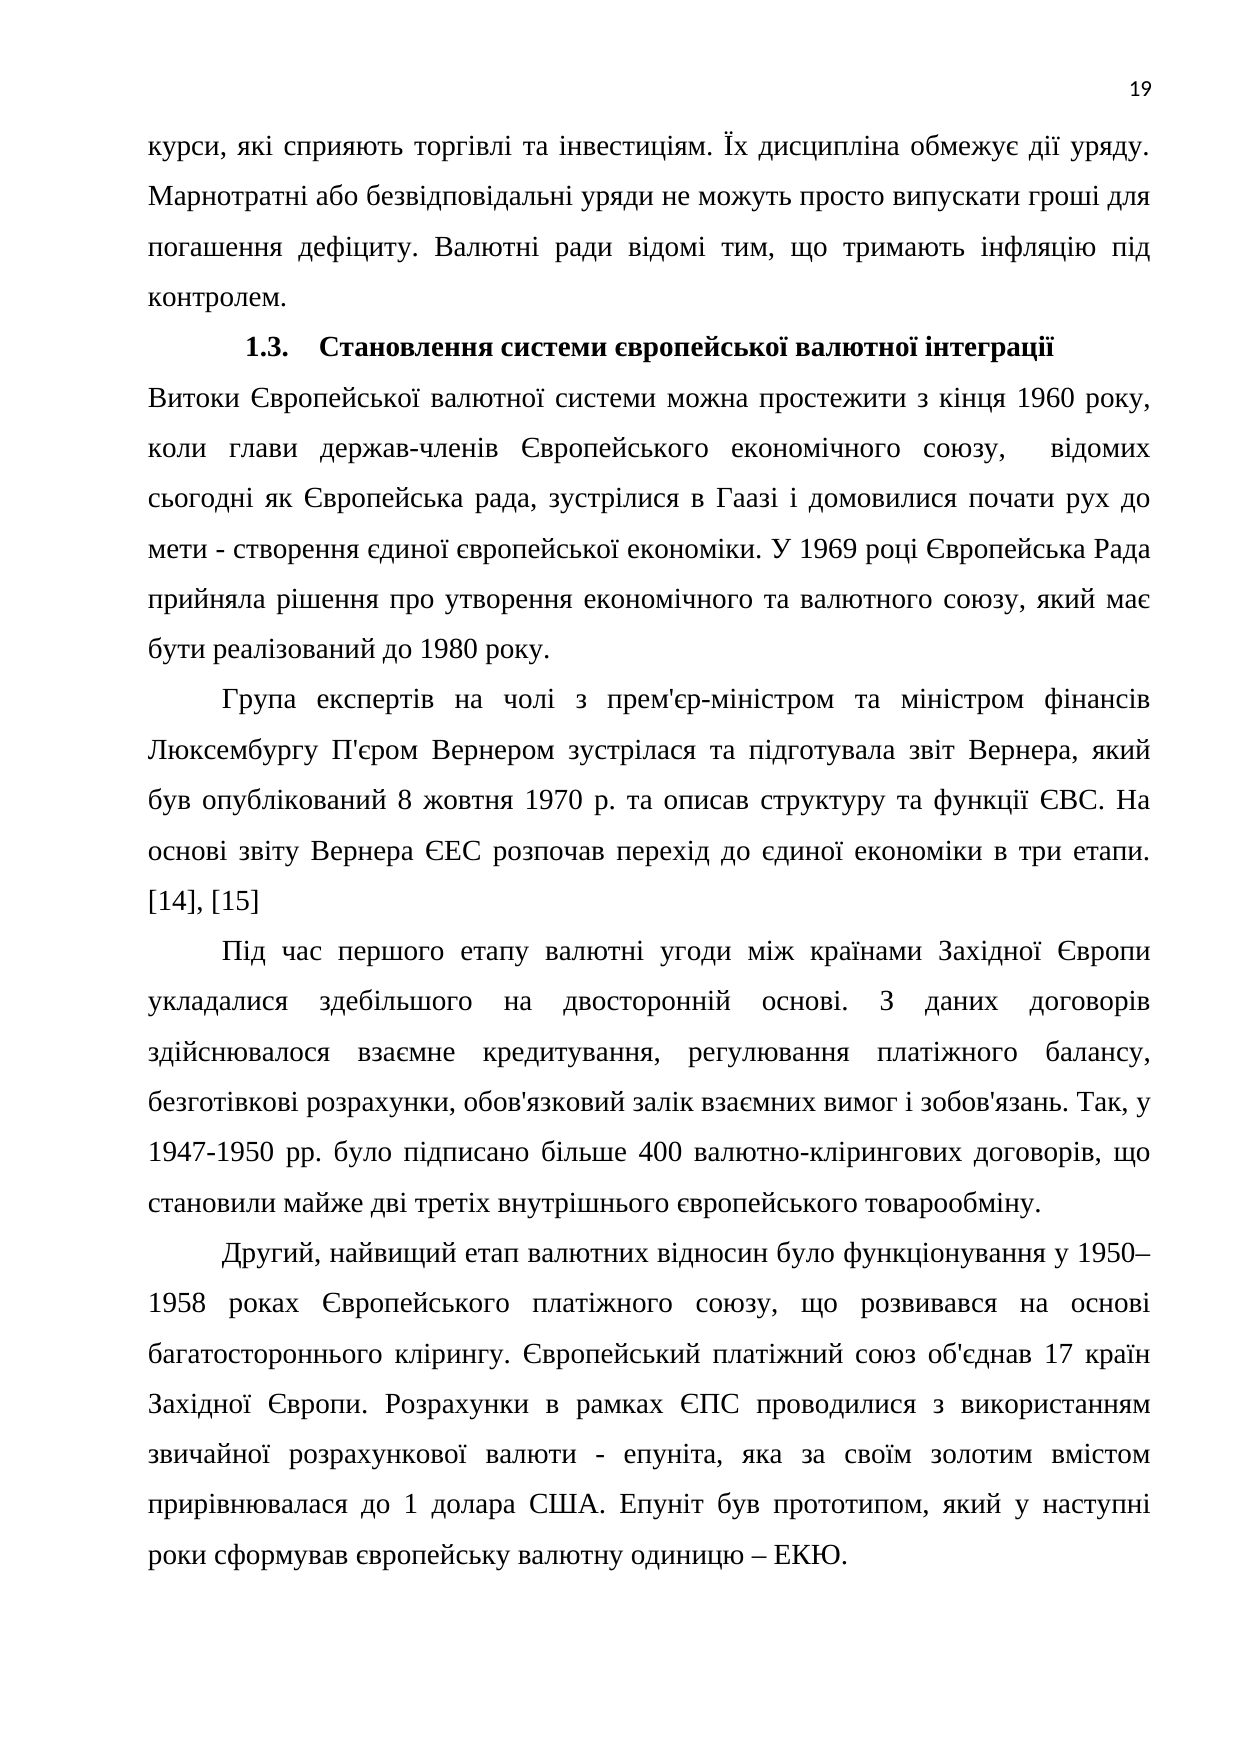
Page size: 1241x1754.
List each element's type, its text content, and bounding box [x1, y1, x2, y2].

text Під час першого етапу валютні угоди між країнами Західної Європи укладалися здебільшого на двосторонній основі. З даних договорів здійснювалося взаємне кредитування, регулювання платіжного балансу, безготівкові розрахунки, обов'язковий залік взаємних вимог і зобов'язань. Так, у 1947-1950 pp. було підписано більше 400 валютно-клірингових договорів, що становили майже дві третіх внутрішнього європейського товарообміну. [148, 933, 1152, 1218]
text Витоки Європейської валютної системи можна простежити з кінця 1960 року, коли глави держав-членів Європейського економічного союзу, відомих сьогодні як Європейська рада, зустрілися в Гаазі і домовилися почати рух до мети - створення єдиної європейської економіки. У 1969 році Європейська Рада прийняла рішення про утворення економічного та валютного союзу, який має бути реалізований до 1980 року. [148, 380, 1152, 665]
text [148, 128, 1152, 313]
subtitle Становлення системи європейської валютної інтеграції [148, 329, 1152, 363]
text Другий, найвищий етап валютних відносин було функціонування у 1950–1958 роках Європейського платіжного союзу, що розвивався на основі багатостороннього клірингу. Європейський платіжний союз об'єднав 17 країн Західної Європи. Розрахунки в рамках ЄПС проводилися з використанням звичайної розрахункової валюти - епуніта, яка за своїм золотим вмістом прирівнювалася до 1 долара США. Епуніт був прототипом, який у наступні роки сформував європейську валютну одиницю – ЕКЮ. [148, 1235, 1152, 1571]
text Група експертів на чолі з прем'єр-міністром та міністром фінансів Люксембургу П'єром Вернером зустрілася та підготувала звіт Вернера, який був опублікований 8 жовтня 1970 р. та описав структуру та функції ЄВС. На основі звіту Вернера ЄЕС розпочав перехід до єдиної економіки в три етапи. [14], [15] [148, 682, 1152, 916]
